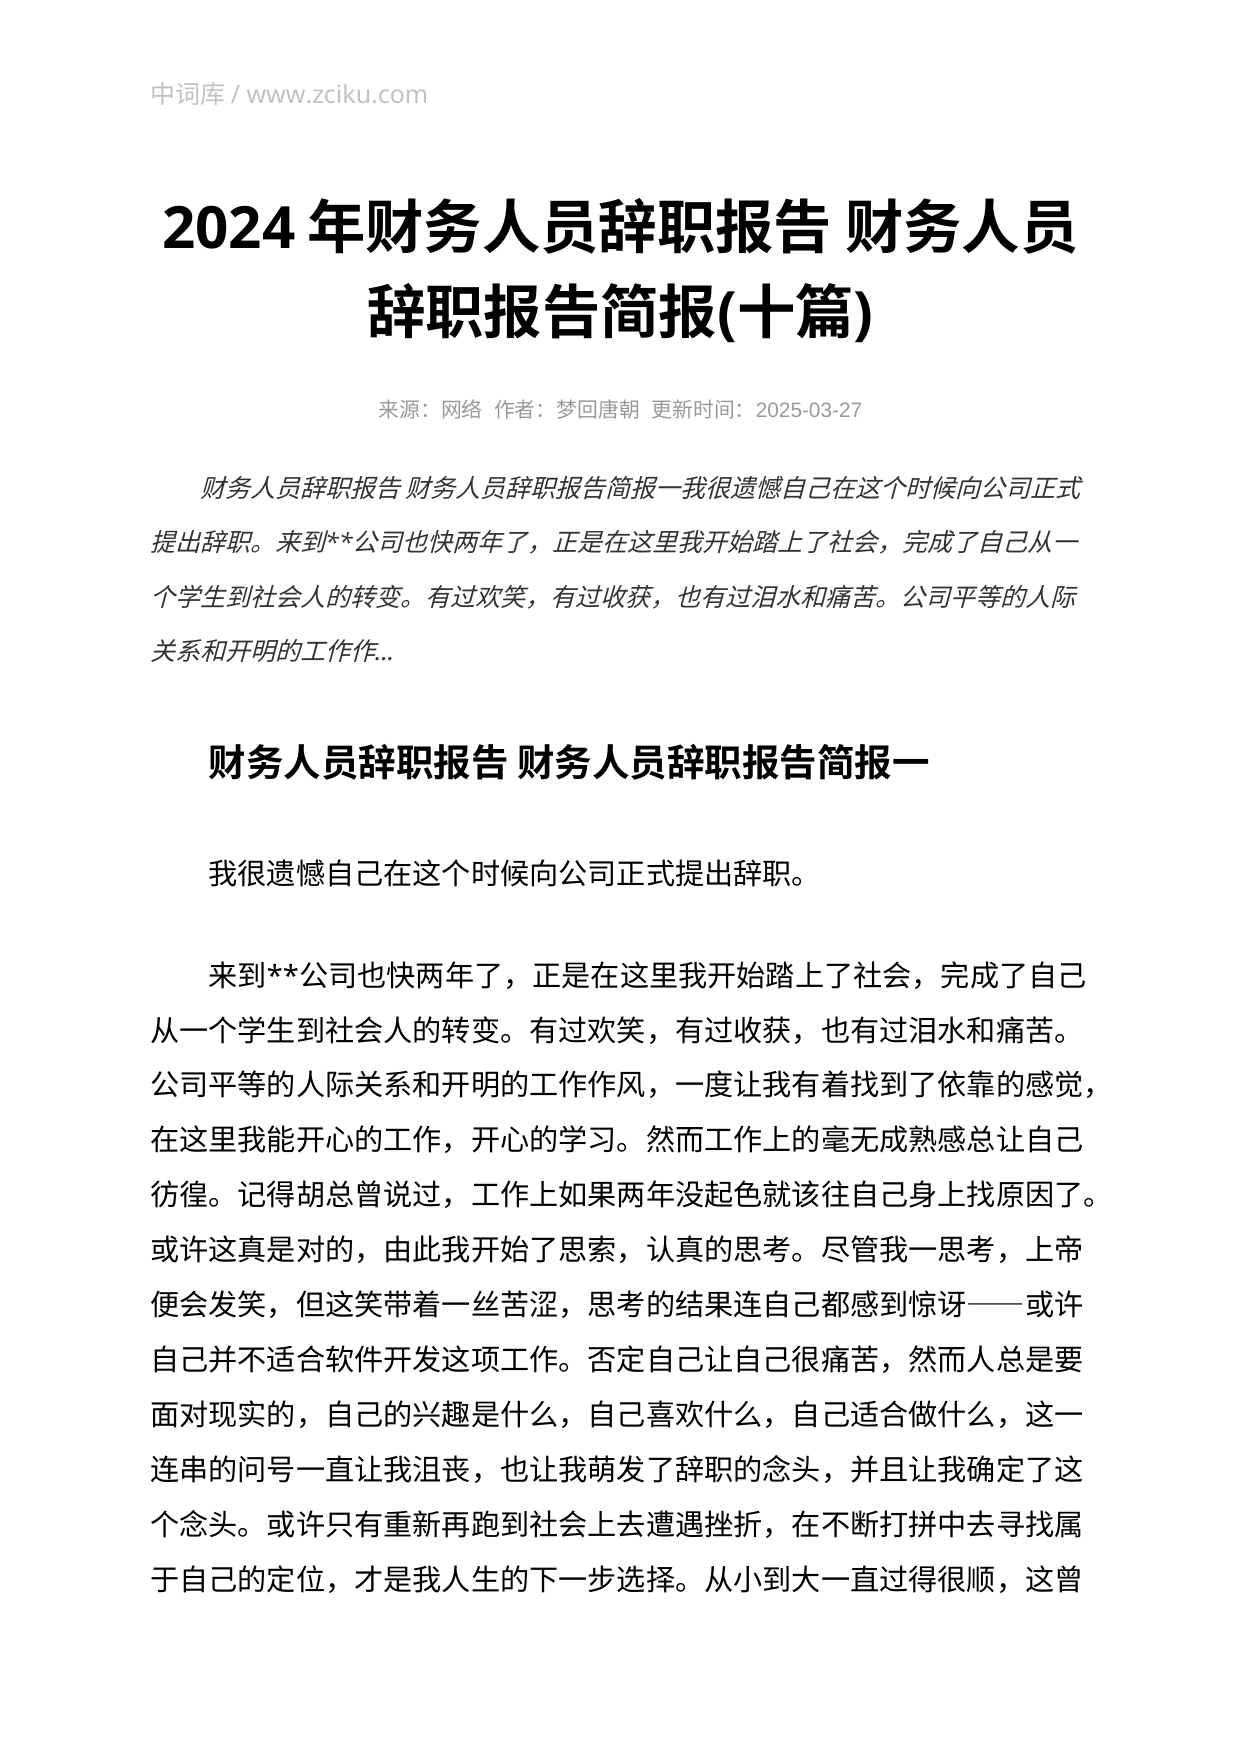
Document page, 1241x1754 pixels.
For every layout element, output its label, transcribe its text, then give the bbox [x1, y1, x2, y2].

subtitle 2024年财务人员辞职报告 财务人员辞职报告简报(十篇) [150, 181, 1090, 351]
text 来源：网络 作者：梦回唐朝 更新时间：2025-03-27 [150, 398, 1090, 422]
text 财务人员辞职报告 财务人员辞职报告简报一 [150, 733, 1090, 787]
text 我很遗憾自己在这个时候向公司正式提出辞职。 [150, 850, 1090, 893]
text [150, 952, 1090, 1598]
text 财务人员辞职报告 财务人员辞职报告简报一我很遗憾自己在这个时候向公司正式提出辞职。来到**公司也快两年了，正是在这里我开始踏上了社会，完成了自己从一个学生到社会人的转变。有过欢笑，有过收获，也有过泪水和痛苦。公司平等的人际关系和开明的工作作... [150, 468, 1090, 668]
